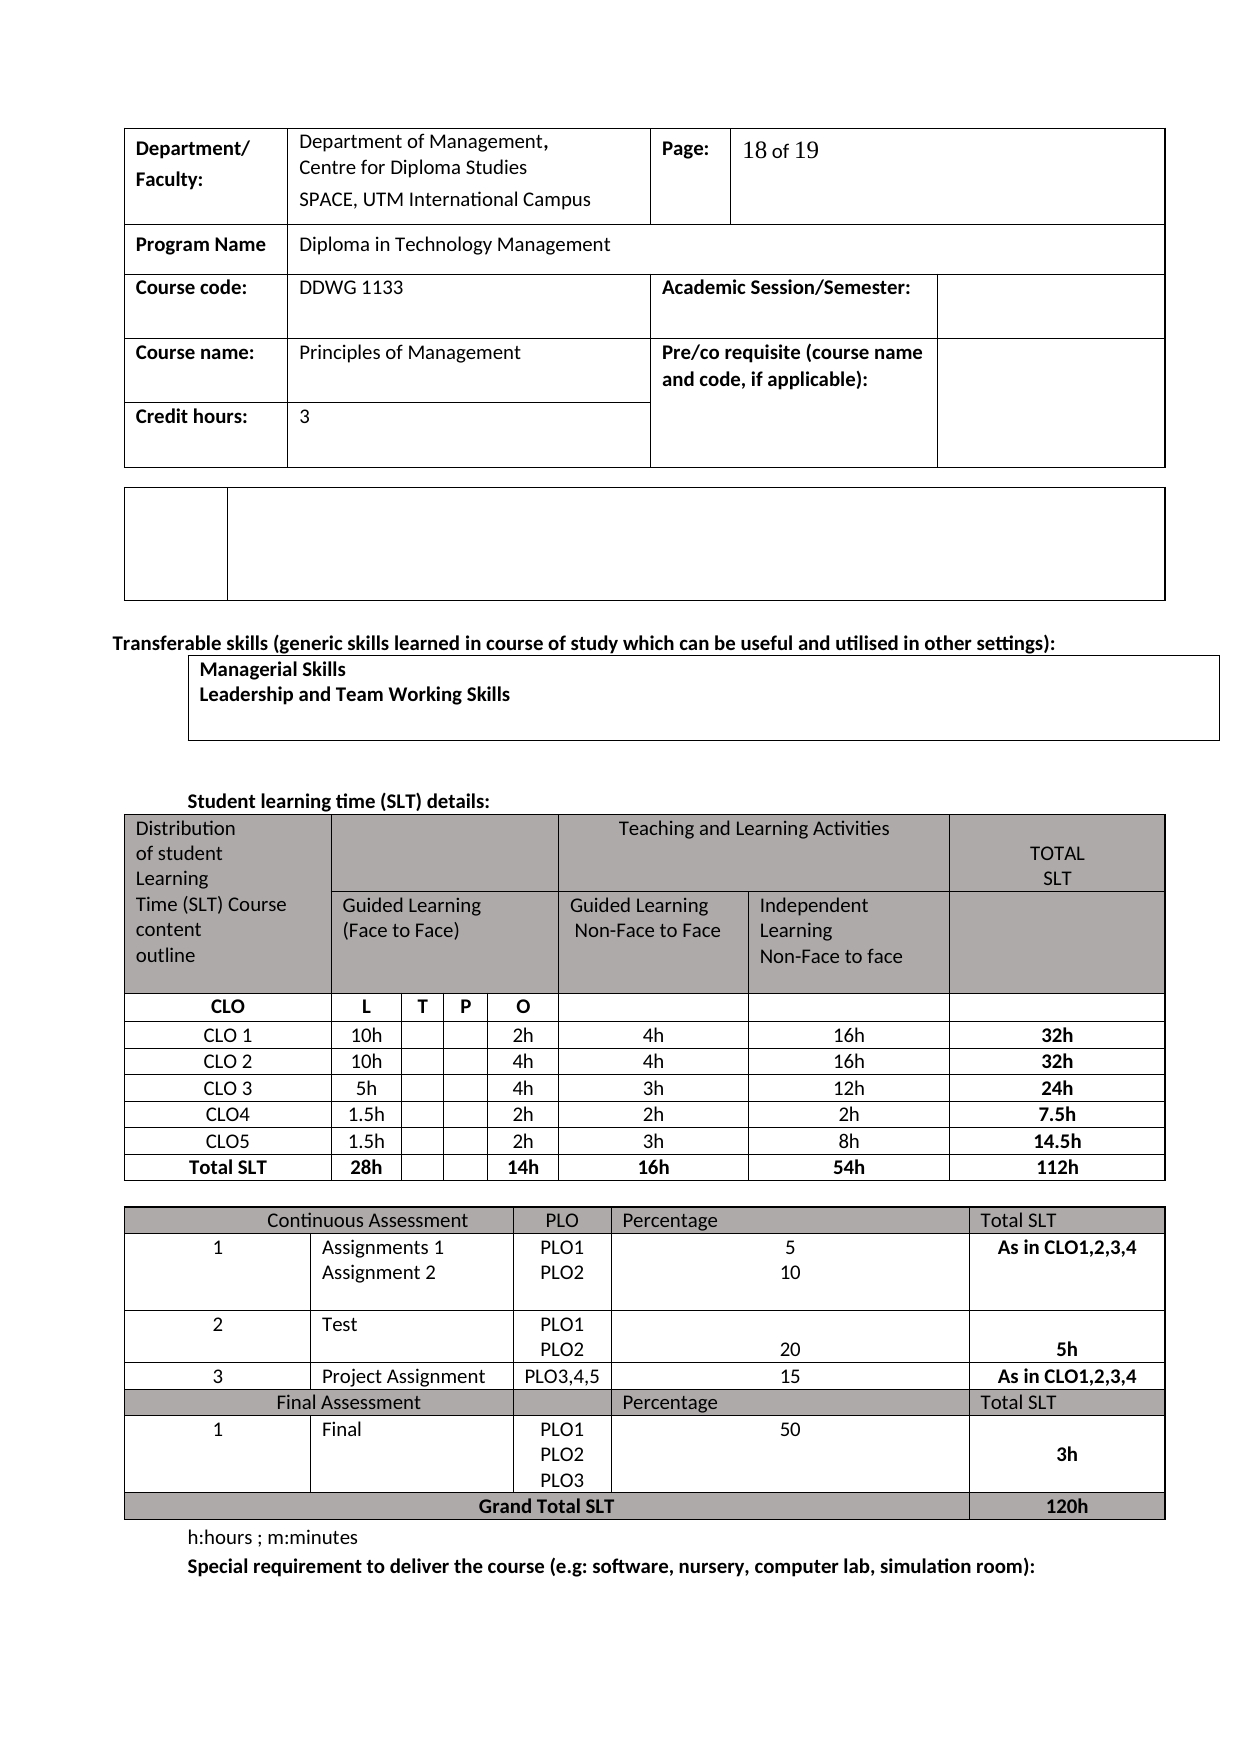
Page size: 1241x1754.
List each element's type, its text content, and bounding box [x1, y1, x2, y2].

table_cell 1.5h [332, 1128, 401, 1153]
table_header Total SLT [970, 1208, 1164, 1233]
text Student learning time (SLT) details: [187, 788, 1053, 814]
table_cell Project Assignment [311, 1363, 513, 1388]
table_cell Assignments 1 Assignment 2 [311, 1234, 513, 1310]
table_cell 3h [970, 1416, 1164, 1492]
table_cell O [488, 994, 558, 1021]
table_cell [444, 1155, 487, 1180]
table_cell 16h [559, 1155, 748, 1180]
table_header Percentage [612, 1208, 969, 1233]
table_cell Final [311, 1416, 513, 1492]
table_cell Total SLT [970, 1390, 1164, 1415]
table_cell 4h [559, 1049, 748, 1074]
table_cell 10h [332, 1049, 401, 1074]
table_cell 16h [749, 1022, 949, 1048]
table_cell As in CLO1,2,3,4 [970, 1363, 1164, 1388]
table_cell Final Assessment [125, 1390, 513, 1415]
table_cell [559, 994, 748, 1021]
table_cell 112h [950, 1155, 1164, 1180]
table_cell 5h [970, 1311, 1164, 1362]
table_cell PLO1 PLO2 PLO3 [514, 1416, 611, 1492]
table_cell L [332, 994, 401, 1021]
table_header [125, 488, 227, 600]
table_cell 4h [488, 1075, 558, 1101]
table_header Teaching and Learning Activities [559, 815, 949, 891]
table_cell [444, 1102, 487, 1127]
table_cell 32h [950, 1049, 1164, 1074]
table_cell Grand Total SLT [125, 1493, 969, 1519]
table_header [228, 488, 1164, 600]
table_cell Guided Learning (Face to Face) [332, 892, 558, 993]
table_cell 24h [950, 1075, 1164, 1101]
table_cell Total SLT [125, 1155, 331, 1180]
table_cell 8h [749, 1128, 949, 1153]
table_header Continuous Assessment [125, 1208, 513, 1233]
table_cell [444, 1049, 487, 1074]
table_cell [402, 1128, 443, 1153]
table_cell [402, 1155, 443, 1180]
table_cell Percentage [612, 1390, 969, 1415]
table_cell CLO 3 [125, 1075, 331, 1101]
table_cell PLO1 PLO2 [514, 1311, 611, 1362]
table_cell 15 [612, 1363, 969, 1388]
text Transferable skills (generic skills learned in course of study which can be useful and utilised in other settings): [460, 630, 1115, 655]
table_cell 14.5h [950, 1128, 1164, 1153]
table_cell 1.5h [332, 1102, 401, 1127]
table_cell [402, 1075, 443, 1101]
table_header [332, 815, 558, 891]
table_cell 5h [332, 1075, 401, 1101]
table_cell 120h [970, 1493, 1164, 1519]
table_header TOTAL SLT [950, 815, 1164, 891]
table_cell 3 [125, 1363, 310, 1388]
table_cell [402, 1049, 443, 1074]
table_cell 1 [125, 1416, 310, 1492]
table_cell 14h [488, 1155, 558, 1180]
table_cell 3h [559, 1075, 748, 1101]
table_cell P [444, 994, 487, 1021]
table_cell 12h [749, 1075, 949, 1101]
table_cell 20 [612, 1311, 969, 1362]
table_cell [444, 1075, 487, 1101]
table_cell 7.5h [950, 1102, 1164, 1127]
table_cell 2h [488, 1022, 558, 1048]
table_header Distribution of student Learning Time (SLT) Course content outline [125, 815, 331, 993]
table_cell 28h [332, 1155, 401, 1180]
table_cell [402, 1102, 443, 1127]
subtitle Special requirement to deliver the course (e.g: software, nursery, computer lab, simulation room): [187, 1553, 1053, 1579]
table_cell 4h [559, 1022, 748, 1048]
table_cell Guided Learning Non-Face to Face [559, 892, 748, 993]
table_cell CLO 1 [125, 1022, 331, 1048]
table_cell Independent Learning Non-Face to face [749, 892, 949, 993]
table_cell 54h [749, 1155, 949, 1180]
table_cell 3h [559, 1128, 748, 1153]
subtitle h:hours ; m:minutes [187, 1524, 1053, 1549]
table_header Managerial Skills Leadership and Team Working Skills [189, 656, 1219, 739]
table_cell CLO5 [125, 1128, 331, 1153]
table_cell 2h [488, 1102, 558, 1127]
table_cell 50 [612, 1416, 969, 1492]
table_cell Test [311, 1311, 513, 1362]
table_cell 2h [559, 1102, 748, 1127]
table_header PLO [514, 1208, 611, 1233]
table_cell 2 [125, 1311, 310, 1362]
table_cell As in CLO1,2,3,4 [970, 1234, 1164, 1310]
table_cell 32h [950, 1022, 1164, 1048]
table_cell [950, 892, 1164, 993]
table_cell PLO3,4,5 [514, 1363, 611, 1388]
table_cell 5 10 [612, 1234, 969, 1310]
table_cell 2h [488, 1128, 558, 1153]
table_cell CLO4 [125, 1102, 331, 1127]
table_cell [444, 1022, 487, 1048]
table_cell 4h [488, 1049, 558, 1074]
table_cell CLO [125, 994, 331, 1021]
table_cell [950, 994, 1164, 1021]
table_cell [514, 1390, 611, 1415]
table_cell T [402, 994, 443, 1021]
table_cell [749, 994, 949, 1021]
table_cell [402, 1022, 443, 1048]
table_cell CLO 2 [125, 1049, 331, 1074]
table_cell 10h [332, 1022, 401, 1048]
table_cell [444, 1128, 487, 1153]
table_cell 16h [749, 1049, 949, 1074]
table_cell 2h [749, 1102, 949, 1127]
table_cell PLO1 PLO2 [514, 1234, 611, 1310]
table_cell 1 [125, 1234, 310, 1310]
